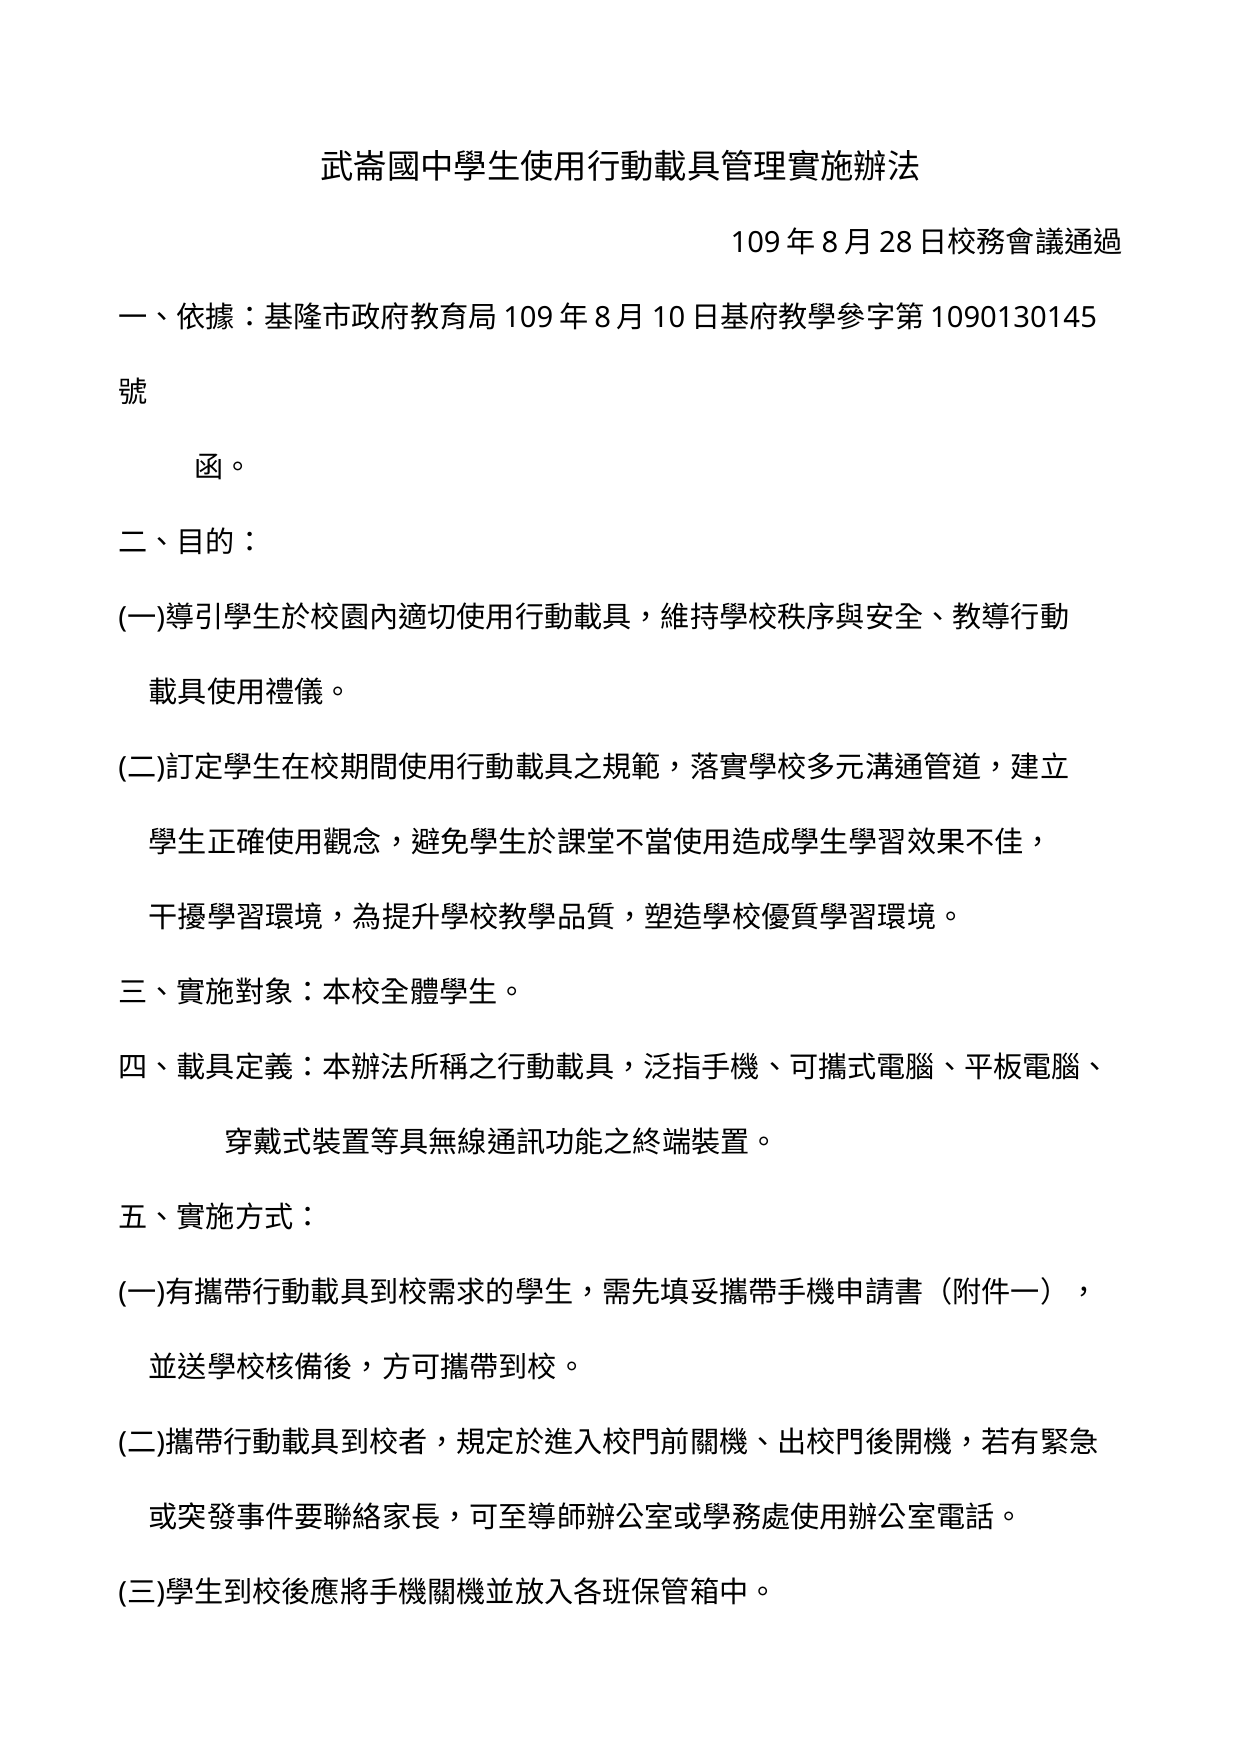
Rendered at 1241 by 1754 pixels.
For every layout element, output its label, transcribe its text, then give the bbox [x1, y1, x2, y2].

text 109年8月28日校務會議通過 [118, 202, 1122, 277]
text (二)訂定學生在校期間使用行動載具之規範，落實學校多元溝通管道，建立 [118, 727, 1122, 802]
text 武崙國中學生使用行動載具管理實施辦法 [118, 127, 1122, 202]
text 二、目的： [118, 502, 1122, 577]
text 五、實施方式： [118, 1177, 1122, 1252]
text 三、實施對象：本校全體學生。 [118, 952, 1122, 1027]
text 載具使用禮儀。 [118, 652, 1122, 727]
text (二)攜帶行動載具到校者，規定於進入校門前關機、出校門後開機，若有緊急 [118, 1402, 1122, 1477]
text 四、載具定義：本辦法所稱之行動載具，泛指手機、可攜式電腦、平板電腦、 [118, 1027, 1122, 1102]
text (一)有攜帶行動載具到校需求的學生，需先填妥攜帶手機申請書（附件一）， [118, 1252, 1122, 1327]
text 函。 [118, 427, 1122, 502]
text 穿戴式裝置等具無線通訊功能之終端裝置。 [118, 1102, 1122, 1177]
text (三)學生到校後應將手機關機並放入各班保管箱中。 [118, 1552, 1122, 1627]
text (一)導引學生於校園內適切使用行動載具，維持學校秩序與安全、教導行動 [118, 577, 1122, 652]
text 或突發事件要聯絡家長，可至導師辦公室或學務處使用辦公室電話。 [118, 1477, 1122, 1552]
text 一、依據：基隆市政府教育局109年8月10日基府教學參字第1090130145號 [118, 277, 1122, 427]
text 並送學校核備後，方可攜帶到校。 [118, 1327, 1122, 1402]
text 干擾學習環境，為提升學校教學品質，塑造學校優質學習環境。 [118, 877, 1122, 952]
text 學生正確使用觀念，避免學生於課堂不當使用造成學生學習效果不佳， [118, 802, 1122, 877]
